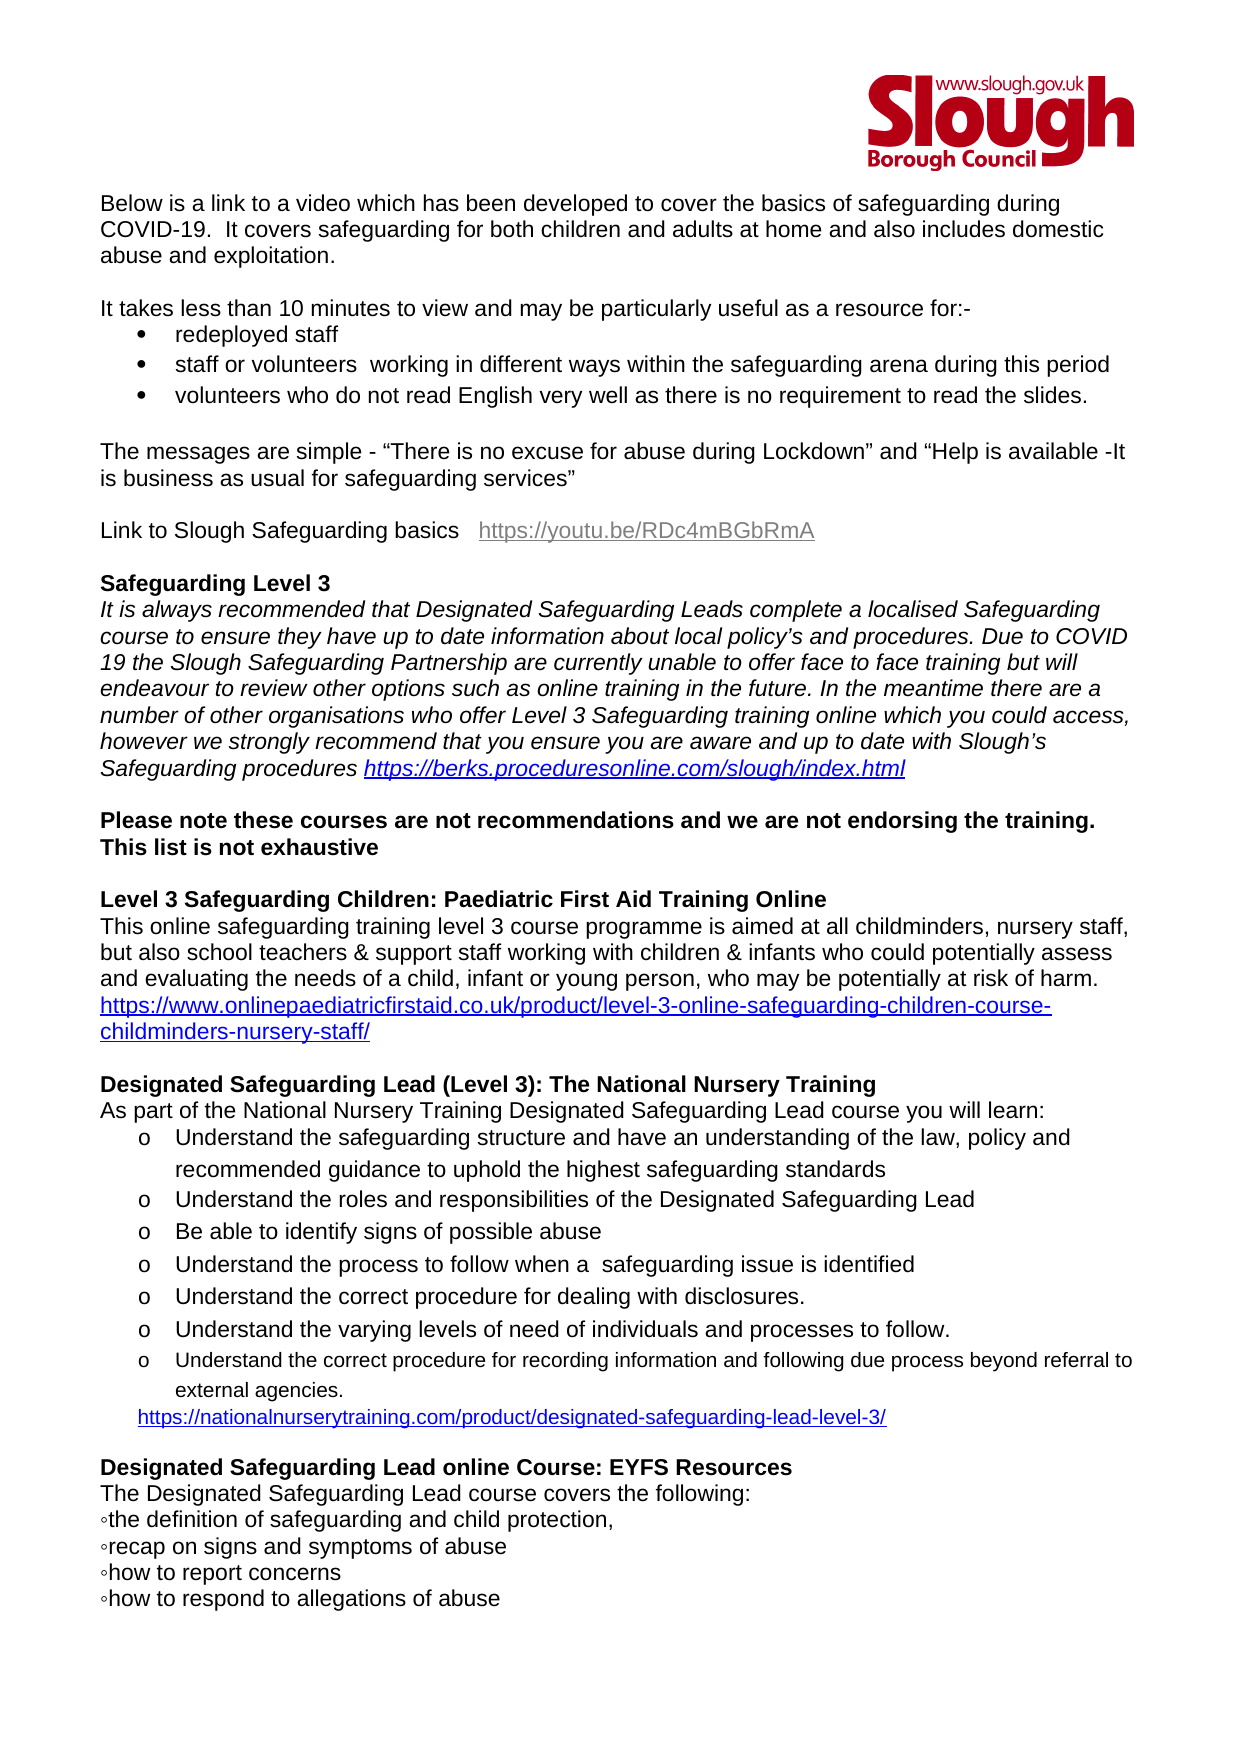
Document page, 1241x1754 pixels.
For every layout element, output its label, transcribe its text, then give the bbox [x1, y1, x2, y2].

text ◦recap on signs and symptoms of abuse [100, 1533, 1134, 1559]
list volunteers who do not read English very well as there is no requirement to read the slides. [137, 382, 1134, 408]
text Level 3 Safeguarding Children: Paediatric First Aid Training Online [100, 886, 1134, 913]
text ◦how to respond to allegations of abuse [100, 1585, 1134, 1612]
text https://nationalnurserytraining.com/product/designated-safeguarding-lead-level-3/ [137, 1405, 1134, 1429]
list staff or volunteers working in different ways within the safeguarding arena during this period [137, 351, 1134, 378]
text The Designated Safeguarding Lead course covers the following: [100, 1480, 1134, 1506]
list Understand the varying levels of need of individuals and processes to follow. [137, 1316, 1134, 1344]
text This online safeguarding training level 3 course programme is aimed at all childminders, nursery staff, but also school teachers & support staff working with children & infants who could potentially assess and evaluating the needs of a child, infant or young person, who may be potentially at risk of harm. [100, 913, 1134, 992]
text Link to Slough Safeguarding basics https://youtu.be/RDc4mBGbRmA [100, 517, 1134, 544]
text It takes less than 10 minutes to view and may be particularly useful as a resource for:- [100, 295, 1134, 321]
list redeployed staff [137, 321, 1134, 348]
text It is always recommended that Designated Safeguarding Leads complete a localised Safeguarding course to ensure they have up to date information about local policy’s and procedures. Due to COVID 19 the Slough Safeguarding Partnership are currently unable to offer face to face training but will endeavour to review other options such as online training in the future. In the meantime there are a number of other organisations who offer Level 3 Safeguarding training online which you could access, however we strongly recommend that you ensure you are aware and up to date with Slough’s Safeguarding procedures https://berks.proceduresonline.com/slough/index.html [100, 596, 1134, 781]
picture [868, 75, 1134, 171]
text Designated Safeguarding Lead online Course: EYFS Resources [100, 1453, 1134, 1480]
text As part of the National Nursery Training Designated Safeguarding Lead course you will learn: [100, 1097, 1134, 1123]
text Safeguarding Level 3 [100, 570, 1134, 596]
text The messages are simple - “There is no excuse for abuse during Lockdown” and “Help is available -It is business as usual for safeguarding services” [100, 438, 1134, 491]
list Understand the correct procedure for dealing with disclosures. [137, 1283, 1134, 1312]
text Below is a link to a video which has been developed to cover the basics of safeguarding during COVID-19. It covers safeguarding for both children and adults at home and also includes domestic abuse and exploitation. [100, 189, 1134, 268]
text ◦the definition of safeguarding and child protection, [100, 1506, 1134, 1533]
list Be able to identify signs of possible abuse [137, 1218, 1134, 1247]
list Understand the process to follow when a safeguarding issue is identified [137, 1251, 1134, 1279]
text Please note these courses are not recommendations and we are not endorsing the training. This list is not exhaustive [100, 807, 1134, 860]
text ◦how to report concerns [100, 1559, 1134, 1585]
list Understand the correct procedure for recording information and following due process beyond referral to external agencies. [137, 1348, 1134, 1402]
list Understand the roles and responsibilities of the Designated Safeguarding Lead [137, 1186, 1134, 1214]
text https://www.onlinepaediatricfirstaid.co.uk/product/level-3-online-safeguarding-children-course-childminders-nursery-staff/ [100, 992, 1134, 1044]
text Designated Safeguarding Lead (Level 3): The National Nursery Training [100, 1071, 1134, 1097]
list Understand the safeguarding structure and have an understanding of the law, policy and recommended guidance to uphold the highest safeguarding standards [137, 1123, 1134, 1182]
